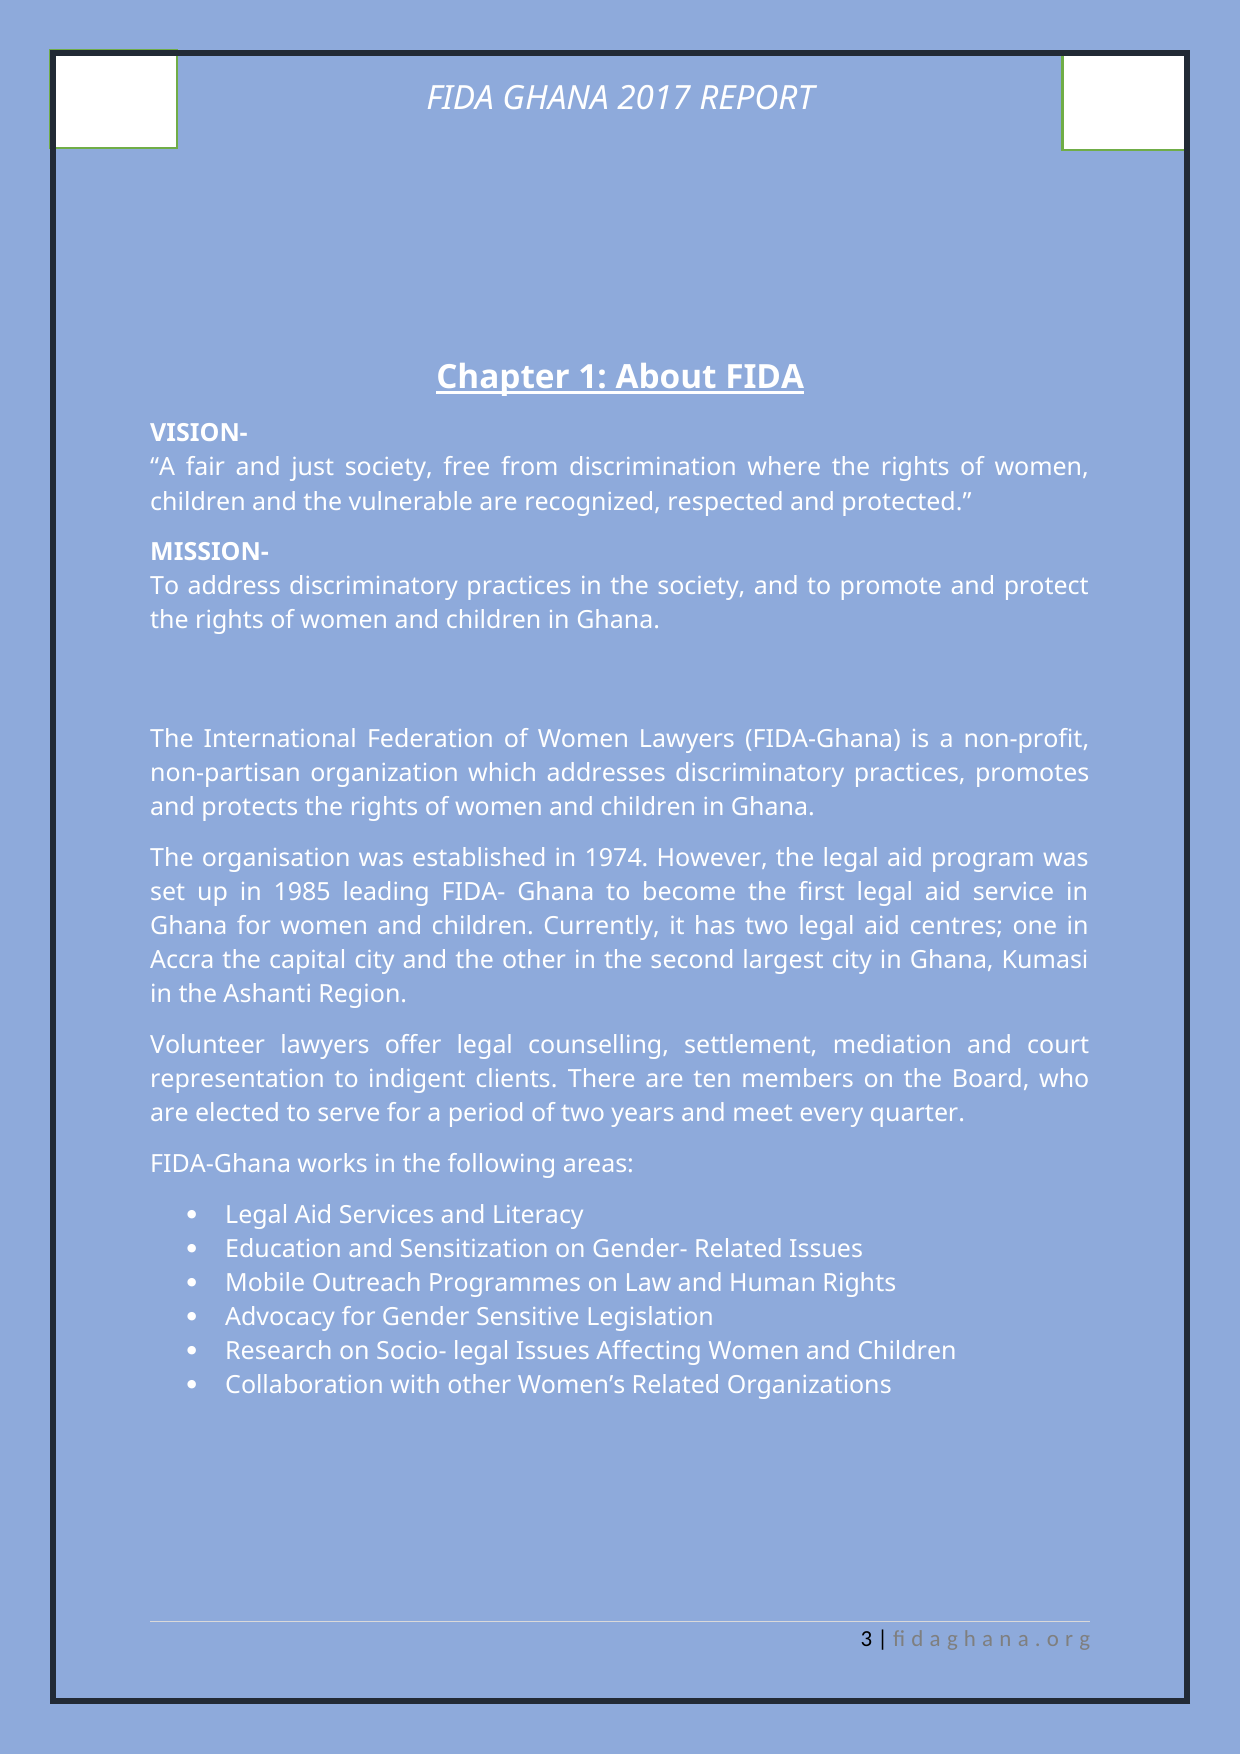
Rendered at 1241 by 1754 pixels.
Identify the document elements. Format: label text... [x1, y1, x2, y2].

list Advocacy for Gender Sensitive Legislation [187, 1298, 1090, 1332]
list Collaboration with other Women’s Related Organizations [187, 1367, 1090, 1401]
text Chapter 1: About FIDA [150, 353, 1090, 398]
text To address discriminatory practices in the society, and to promote and protect the rights of women and children in Ghana. [150, 568, 1090, 636]
text Volunteer lawyers offer legal counselling, settlement, mediation and court representation to indigent clients. There are ten members on the Board, who are elected to serve for a period of two years and meet every quarter. [150, 1027, 1090, 1129]
list Education and Sensitization on Gender- Related Issues [187, 1230, 1090, 1264]
list Research on Socio- legal Issues Affecting Women and Children [187, 1332, 1090, 1367]
list Mobile Outreach Programmes on Law and Human Rights [187, 1264, 1090, 1298]
list Legal Aid Services and Literacy [187, 1196, 1090, 1230]
text The International Federation of Women Lawyers (FIDA-Ghana) is a non-profit, non-partisan organization which addresses discriminatory practices, promotes and protects the rights of women and children in Ghana. [150, 721, 1090, 823]
text FIDA-Ghana works in the following areas: [150, 1146, 1090, 1179]
text MISSION- [150, 534, 1090, 568]
text The organisation was established in 1974. However, the legal aid program was set up in 1985 leading FIDA- Ghana to become the first legal aid service in Ghana for women and children. Currently, it has two legal aid centres; one in Accra the capital city and the other in the second largest city in Ghana, Kumasi in the Ashanti Region. [150, 840, 1090, 1010]
text VISION- “A fair and just society, free from discrimination where the rights of women, children and the vulnerable are recognized, respected and protected.” [150, 415, 1090, 517]
